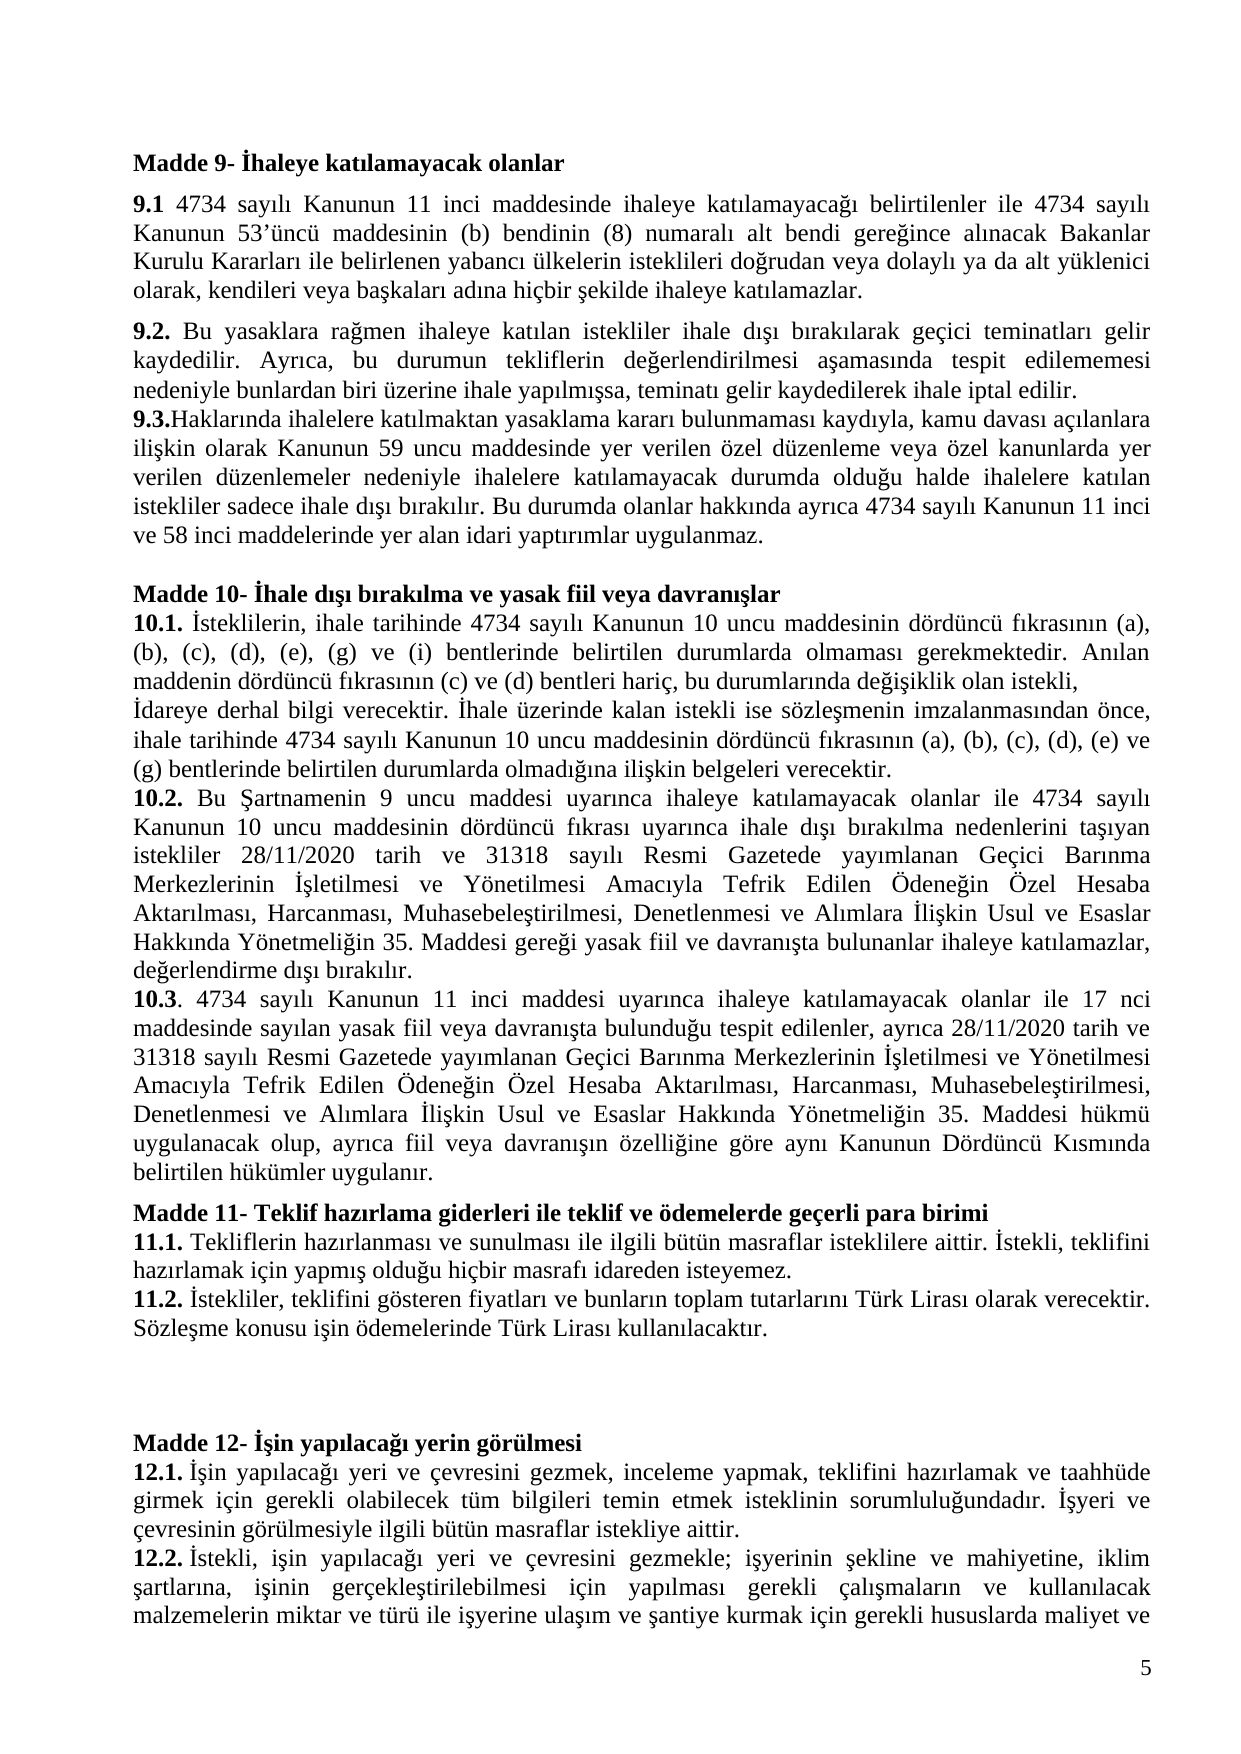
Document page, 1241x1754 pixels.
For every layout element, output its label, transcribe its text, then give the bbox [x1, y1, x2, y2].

subtitle Madde 9- İhaleye katılamayacak olanlar [133, 148, 1152, 176]
text 10.3. 4734 sayılı Kanunun 11 inci maddesi uyarınca ihaleye katılamayacak olanlar ile 17 nci maddesinde sayılan yasak fiil veya davranışta bulunduğu tespit edilenler, ayrıca 28/11/2020 tarih ve 31318 sayılı Resmi Gazetede yayımlanan Geçici Barınma Merkezlerinin İşletilmesi ve Yönetilmesi Amacıyla Tefrik Edilen Ödeneğin Özel Hesaba Aktarılması, Harcanması, Muhasebeleştirilmesi, Denetlenmesi ve Alımlara İlişkin Usul ve Esaslar Hakkında Yönetmeliğin 35. Maddesi hükmü uygulanacak olup, ayrıca fiil veya davranışın özelliğine göre aynı Kanunun Dördüncü Kısmında belirtilen hükümler uygulanır. [133, 984, 1152, 1186]
text 10.2. Bu Şartnamenin 9 uncu maddesi uyarınca ihaleye katılamayacak olanlar ile 4734 sayılı Kanunun 10 uncu maddesinin dördüncü fıkrası uyarınca ihale dışı bırakılma nedenlerini taşıyan istekliler 28/11/2020 tarih ve 31318 sayılı Resmi Gazetede yayımlanan Geçici Barınma Merkezlerinin İşletilmesi ve Yönetilmesi Amacıyla Tefrik Edilen Ödeneğin Özel Hesaba Aktarılması, Harcanması, Muhasebeleştirilmesi, Denetlenmesi ve Alımlara İlişkin Usul ve Esaslar Hakkında Yönetmeliğin 35. Maddesi gereği yasak fiil ve davranışta bulunanlar ihaleye katılamazlar, değerlendirme dışı bırakılır. [133, 783, 1152, 984]
text Madde 11- Teklif hazırlama giderleri ile teklif ve ödemelerde geçerli para birimi [133, 1198, 1152, 1227]
text 11.1. Tekliflerin hazırlanması ve sunulması ile ilgili bütün masraflar isteklilere aittir. İstekli, teklifini hazırlamak için yapmış olduğu hiçbir masrafı idareden isteyemez. [133, 1227, 1152, 1284]
text 9.2. Bu yasaklara rağmen ihaleye katılan istekliler ihale dışı bırakılarak geçici teminatları gelir kaydedilir. Ayrıca, bu durumun tekliflerin değerlendirilmesi aşamasında tespit edilememesi nedeniyle bunlardan biri üzerine ihale yapılmışsa, teminatı gelir kaydedilerek ihale iptal edilir. [133, 316, 1152, 404]
text 11.2. İstekliler, teklifini gösteren fiyatları ve bunların toplam tutarlarını Türk Lirası olarak verecektir. Sözleşme konusu işin ödemelerinde Türk Lirası kullanılacaktır. [133, 1284, 1152, 1342]
text 12.1. İşin yapılacağı yeri ve çevresini gezmek, inceleme yapmak, teklifini hazırlamak ve taahhüde girmek için gerekli olabilecek tüm bilgileri temin etmek isteklinin sorumluluğundadır. İşyeri ve çevresinin görülmesiyle ilgili bütün masraflar istekliye aittir. [133, 1457, 1152, 1543]
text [133, 1543, 1152, 1629]
text Madde 10- İhale dışı bırakılma ve yasak fiil veya davranışlar [133, 579, 1152, 608]
text 9.3.Haklarında ihalelere katılmaktan yasaklama kararı bulunmaması kaydıyla, kamu davası açılanlara ilişkin olarak Kanunun 59 uncu maddesinde yer verilen özel düzenleme veya özel kanunlarda yer verilen düzenlemeler nedeniyle ihalelere katılamayacak durumda olduğu halde ihalelere katılan istekliler sadece ihale dışı bırakılır. Bu durumda olanlar hakkında ayrıca 4734 sayılı Kanunun 11 inci ve 58 inci maddelerinde yer alan idari yaptırımlar uygulanmaz. [133, 404, 1152, 550]
text Madde 12- İşin yapılacağı yerin görülmesi [133, 1428, 1152, 1457]
text 10.1. İsteklilerin, ihale tarihinde 4734 sayılı Kanunun 10 uncu maddesinin dördüncü fıkrasının (a), (b), (c), (d), (e), (g) ve (i) bentlerinde belirtilen durumlarda olmaması gerekmektedir. Anılan maddenin dördüncü fıkrasının (c) ve (d) bentleri hariç, bu durumlarında değişiklik olan istekli, [133, 608, 1152, 696]
subtitle 9.1 4734 sayılı Kanunun 11 inci maddesinde ihaleye katılamayacağı belirtilenler ile 4734 sayılı Kanunun 53’üncü maddesinin (b) bendinin (8) numaralı alt bendi gereğince alınacak Bakanlar Kurulu Kararları ile belirlenen yabancı ülkelerin isteklileri doğrudan veya dolaylı ya da alt yüklenici olarak, kendileri veya başkaları adına hiçbir şekilde ihaleye katılamazlar. [133, 189, 1152, 304]
text İdareye derhal bilgi verecektir. İhale üzerinde kalan istekli ise sözleşmenin imzalanmasından önce, ihale tarihinde 4734 sayılı Kanunun 10 uncu maddesinin dördüncü fıkrasının (a), (b), (c), (d), (e) ve (g) bentlerinde belirtilen durumlarda olmadığına ilişkin belgeleri verecektir. [133, 696, 1152, 783]
